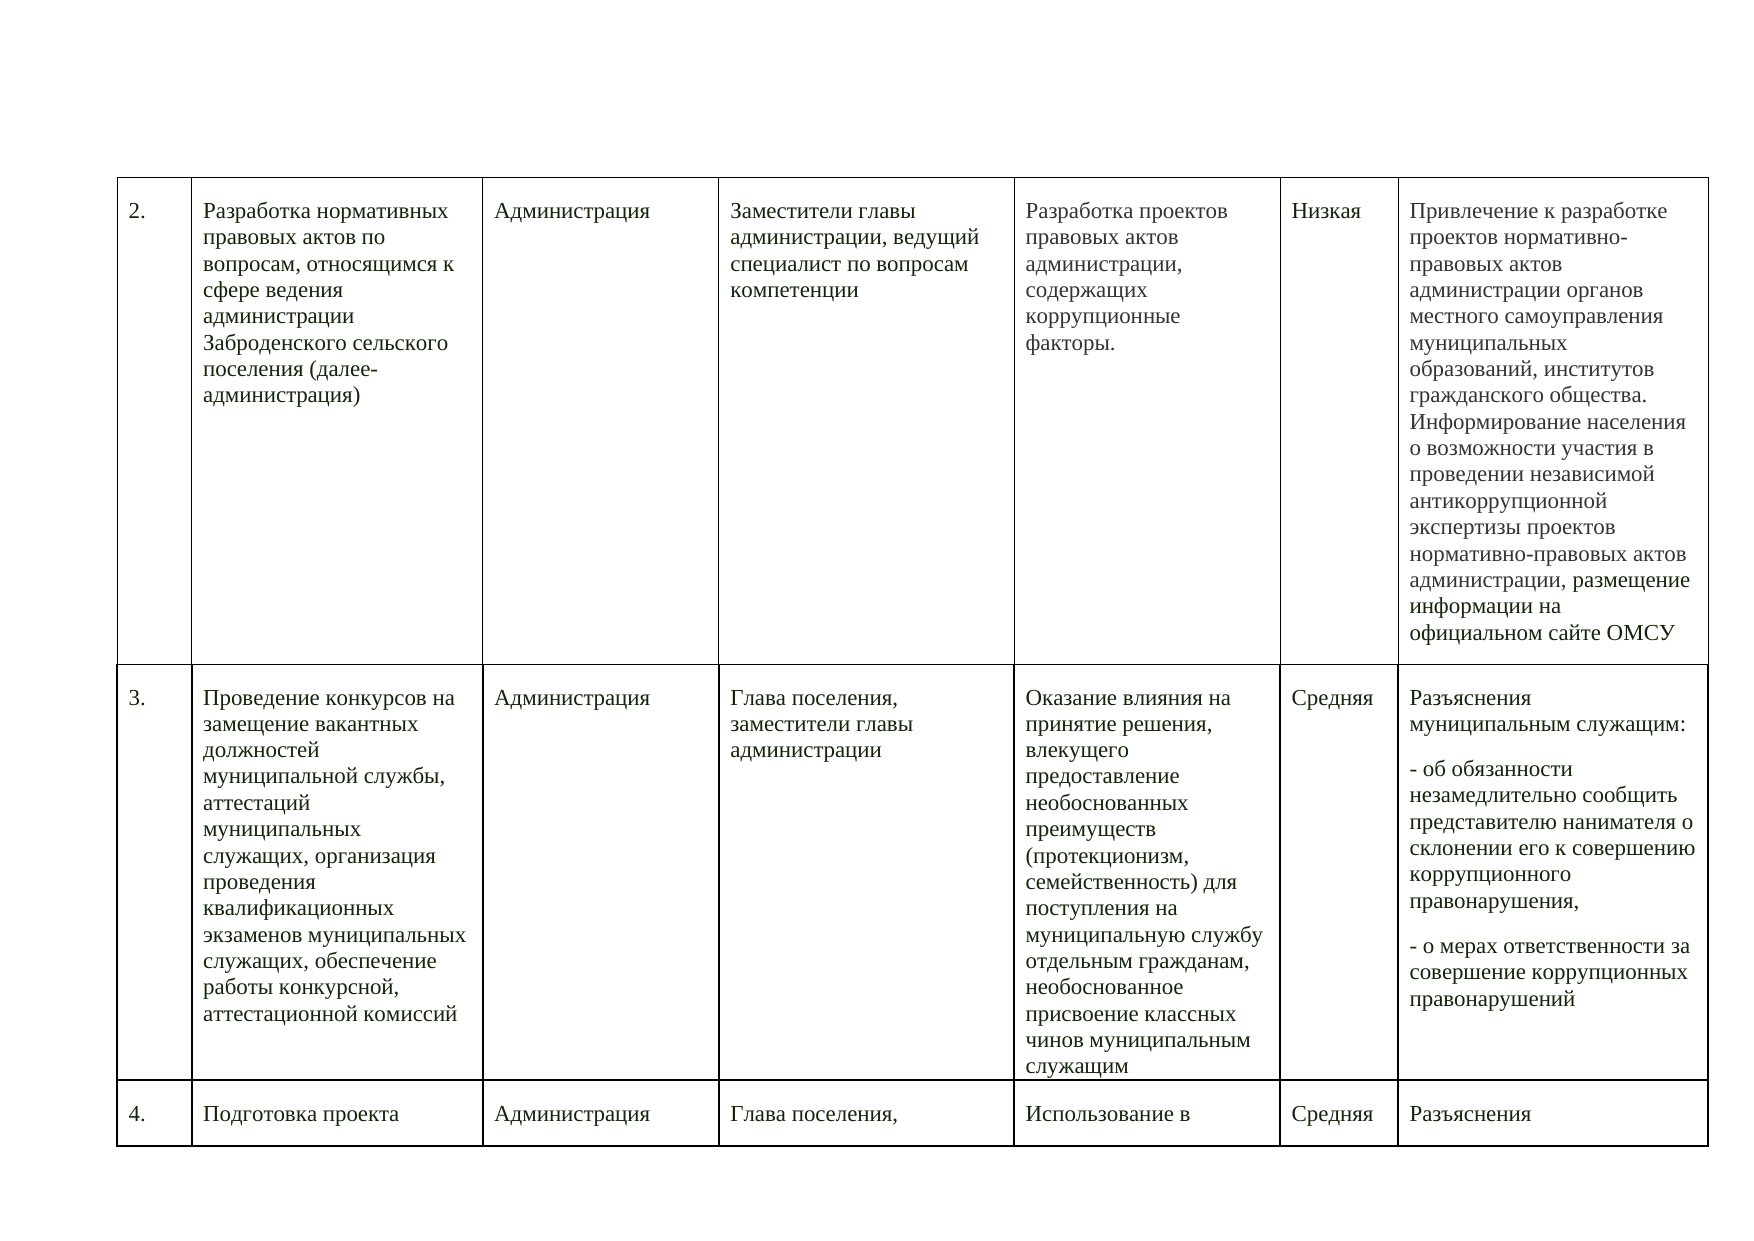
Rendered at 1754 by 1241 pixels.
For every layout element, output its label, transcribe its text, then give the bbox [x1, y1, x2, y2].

table_cell Средняя [1281, 665, 1397, 1079]
table_cell Привлечение к разработке проектов нормативно-правовых актов администрации органов местного самоуправления муниципальных образований, институтов гражданского общества. Информирование населения о возможности участия в проведении независимой антикоррупционной экспертизы проектов нормативно-правовых актов администрации, размещение информации на официальном сайте ОМСУ [1399, 178, 1708, 664]
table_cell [1015, 1081, 1279, 1145]
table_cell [193, 1081, 482, 1145]
table_cell Заместители главы администрации, ведущий специалист по вопросам компетенции [719, 178, 1014, 664]
table_cell Администрация [484, 665, 718, 1079]
table_cell Разработка проектов правовых актов администрации, содержащих коррупционные факторы. [1015, 178, 1280, 664]
table_cell 2. [118, 178, 191, 664]
table_cell 3. [118, 665, 191, 1079]
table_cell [1399, 1081, 1707, 1145]
table_cell Глава поселения, заместители главы администрации [720, 665, 1013, 1079]
table_cell Администрация [483, 178, 718, 664]
table_cell Проведение конкурсов на замещение вакантных должностей муниципальной службы, аттестаций муниципальных служащих, организация проведения квалификационных экзаменов муниципальных служащих, обеспечение работы конкурсной, аттестационной комиссий [193, 665, 482, 1079]
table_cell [720, 1081, 1013, 1145]
table_cell Оказание влияния на принятие решения, влекущего предоставление необоснованных преимуществ (протекционизм, семейственность) для поступления на муниципальную службу отдельным гражданам, необоснованное присвоение классных чинов муниципальным служащим [1015, 665, 1279, 1079]
table_cell Администрация [484, 1081, 718, 1145]
table_cell Низкая [1281, 178, 1398, 664]
table_cell 4. [118, 1081, 191, 1145]
table_cell Разработка нормативных правовых актов по вопросам, относящимся к сфере ведения администрации Заброденского сельского поселения (далее- администрация) [192, 178, 482, 664]
table_cell Средняя [1281, 1081, 1397, 1145]
